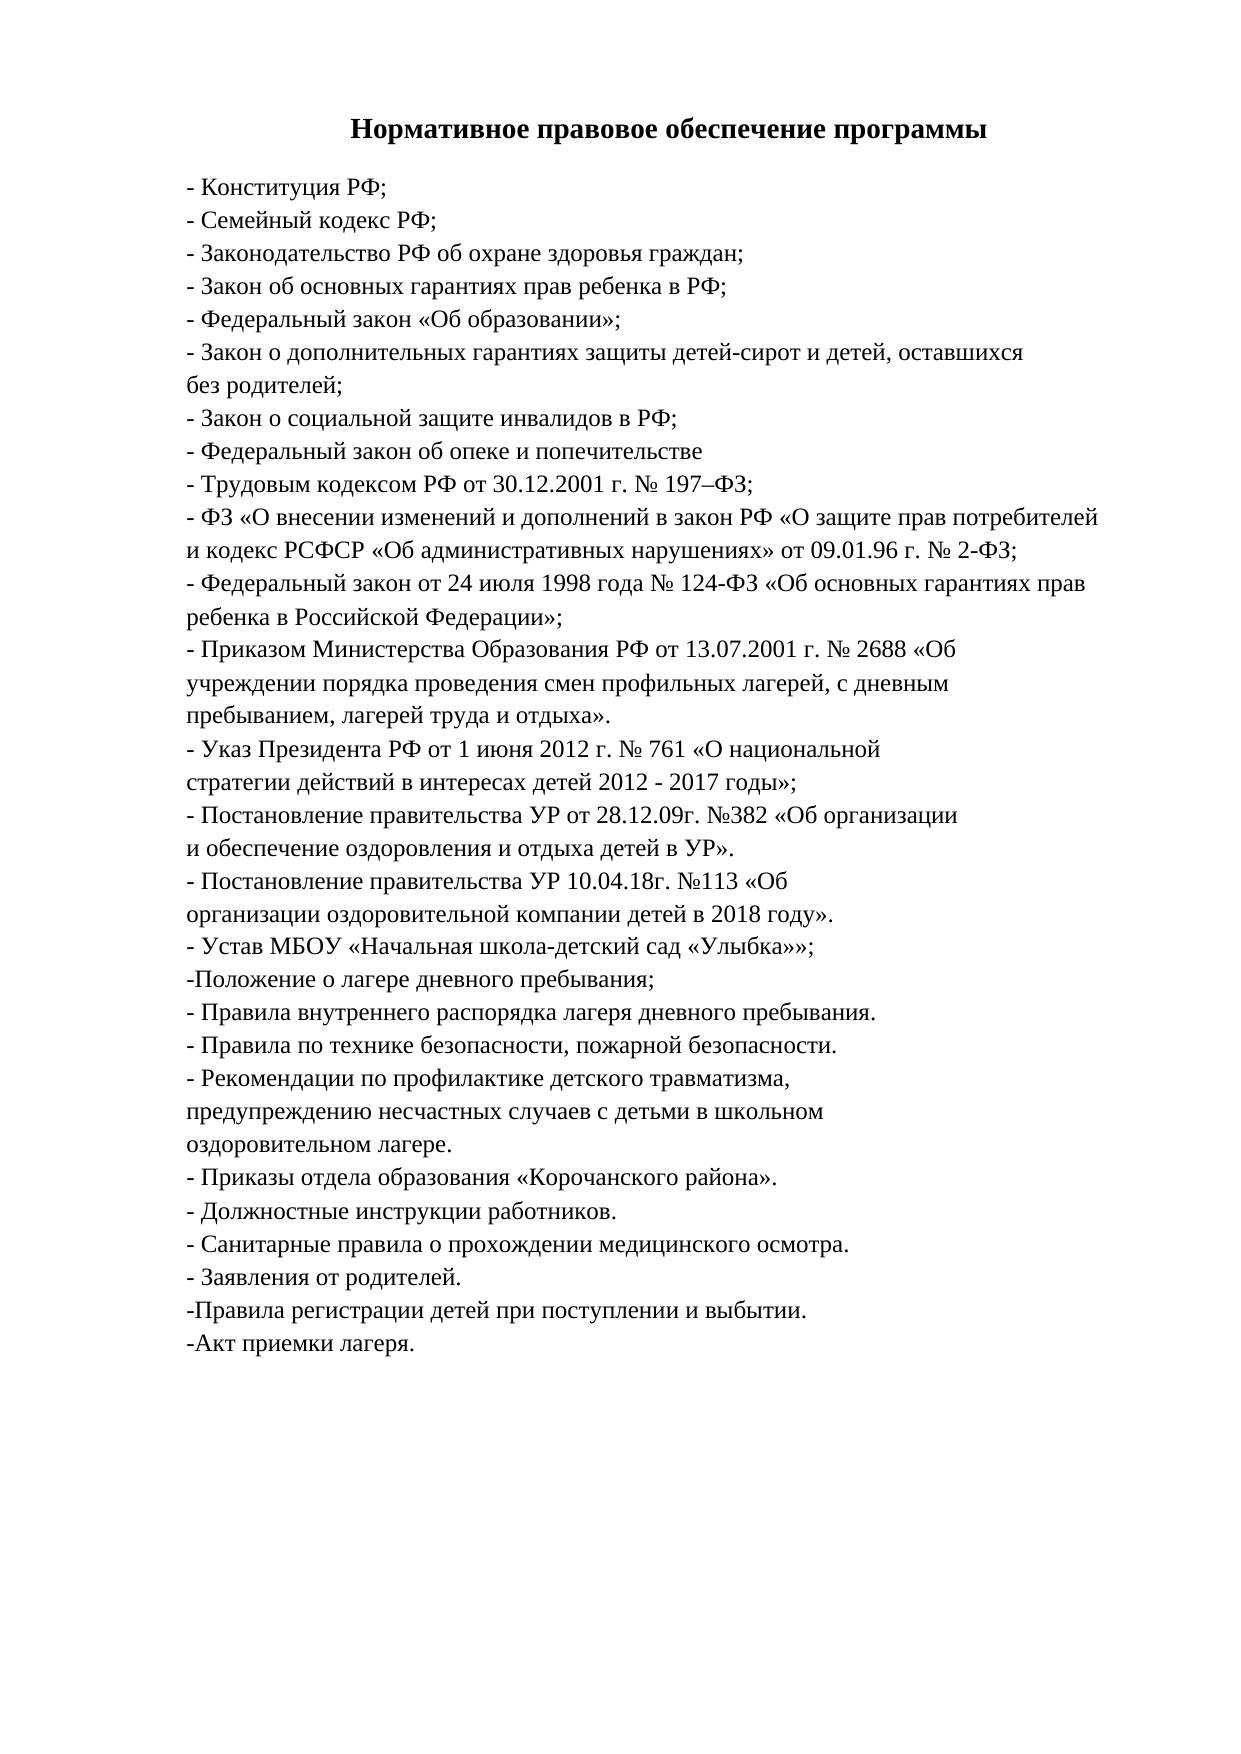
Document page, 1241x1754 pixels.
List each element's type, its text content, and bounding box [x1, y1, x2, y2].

list Семейный кодекс РФ; [186, 205, 1240, 234]
list Федеральный закон от 24 июля 1998 года № 124-ФЗ «Об основных гарантиях прав ребенка в Российской Федерации»; [186, 568, 1086, 630]
text -Правила регистрации детей при поступлении и выбытии. [186, 1295, 1240, 1323]
list Санитарные правила о прохождении медицинского осмотра. [186, 1229, 1240, 1257]
list Федеральный закон «Об образовании»; [186, 304, 1240, 333]
list Правила по технике безопасности, пожарной безопасности. [186, 1030, 1240, 1059]
list Рекомендации по профилактике детского травматизма, предупреждению несчастных случаев с детьми в школьном оздоровительном лагере. [186, 1063, 982, 1158]
list Устав МБОУ «Начальная школа-детский сад «Улыбка»»; [186, 932, 1240, 960]
list Должностные инструкции работников. [186, 1196, 1240, 1224]
list Закон об основных гарантиях прав ребенка в РФ; [186, 271, 1240, 300]
list Конституция РФ; [186, 172, 1240, 201]
list Заявления от родителей. [186, 1262, 1240, 1290]
list Федеральный закон об опеке и попечительстве [186, 436, 1240, 465]
list Закон о дополнительных гарантиях защиты детей-сирот и детей, оставшихся без родителей; [186, 337, 1063, 399]
subtitle Нормативное правовое обеспечение программы [220, 111, 1118, 145]
list ФЗ «О внесении изменений и дополнений в закон РФ «О защите прав потребителей и кодекс РСФСР «Об административных нарушениях» от 09.01.96 г. № 2-ФЗ; [186, 502, 1098, 564]
list Постановление правительства УР 10.04.18г. №113 «Об организации оздоровительной компании детей в 2018 году». [186, 866, 928, 927]
text -Акт приемки лагеря. [186, 1328, 1240, 1357]
list Закон о социальной защите инвалидов в РФ; [186, 403, 1240, 432]
list Постановление правительства УР от 28.12.09г. №382 «Об организации и обеспечение оздоровления и отдыха детей в УР». [186, 800, 977, 861]
list Трудовым кодексом РФ от 30.12.2001 г. № 197–ФЗ; [186, 469, 1240, 498]
list Законодательство РФ об охране здоровья граждан; [186, 238, 1240, 267]
list Указ Президента РФ от 1 июня 2012 г. № 761 «О национальной стратегии действий в интересах детей 2012 - 2017 годы»; [186, 734, 991, 795]
list Приказы отдела образования «Корочанского района». [186, 1162, 1240, 1191]
list Приказом Министерства Образования РФ от 13.07.2001 г. № 2688 «Об учреждении порядка проведения смен профильных лагерей, с дневным пребыванием, лагерей труда и отдыха». [186, 634, 1092, 729]
text -Положение о лагере дневного пребывания; [186, 964, 1240, 993]
list Правила внутреннего распорядка лагеря дневного пребывания. [186, 997, 1240, 1026]
